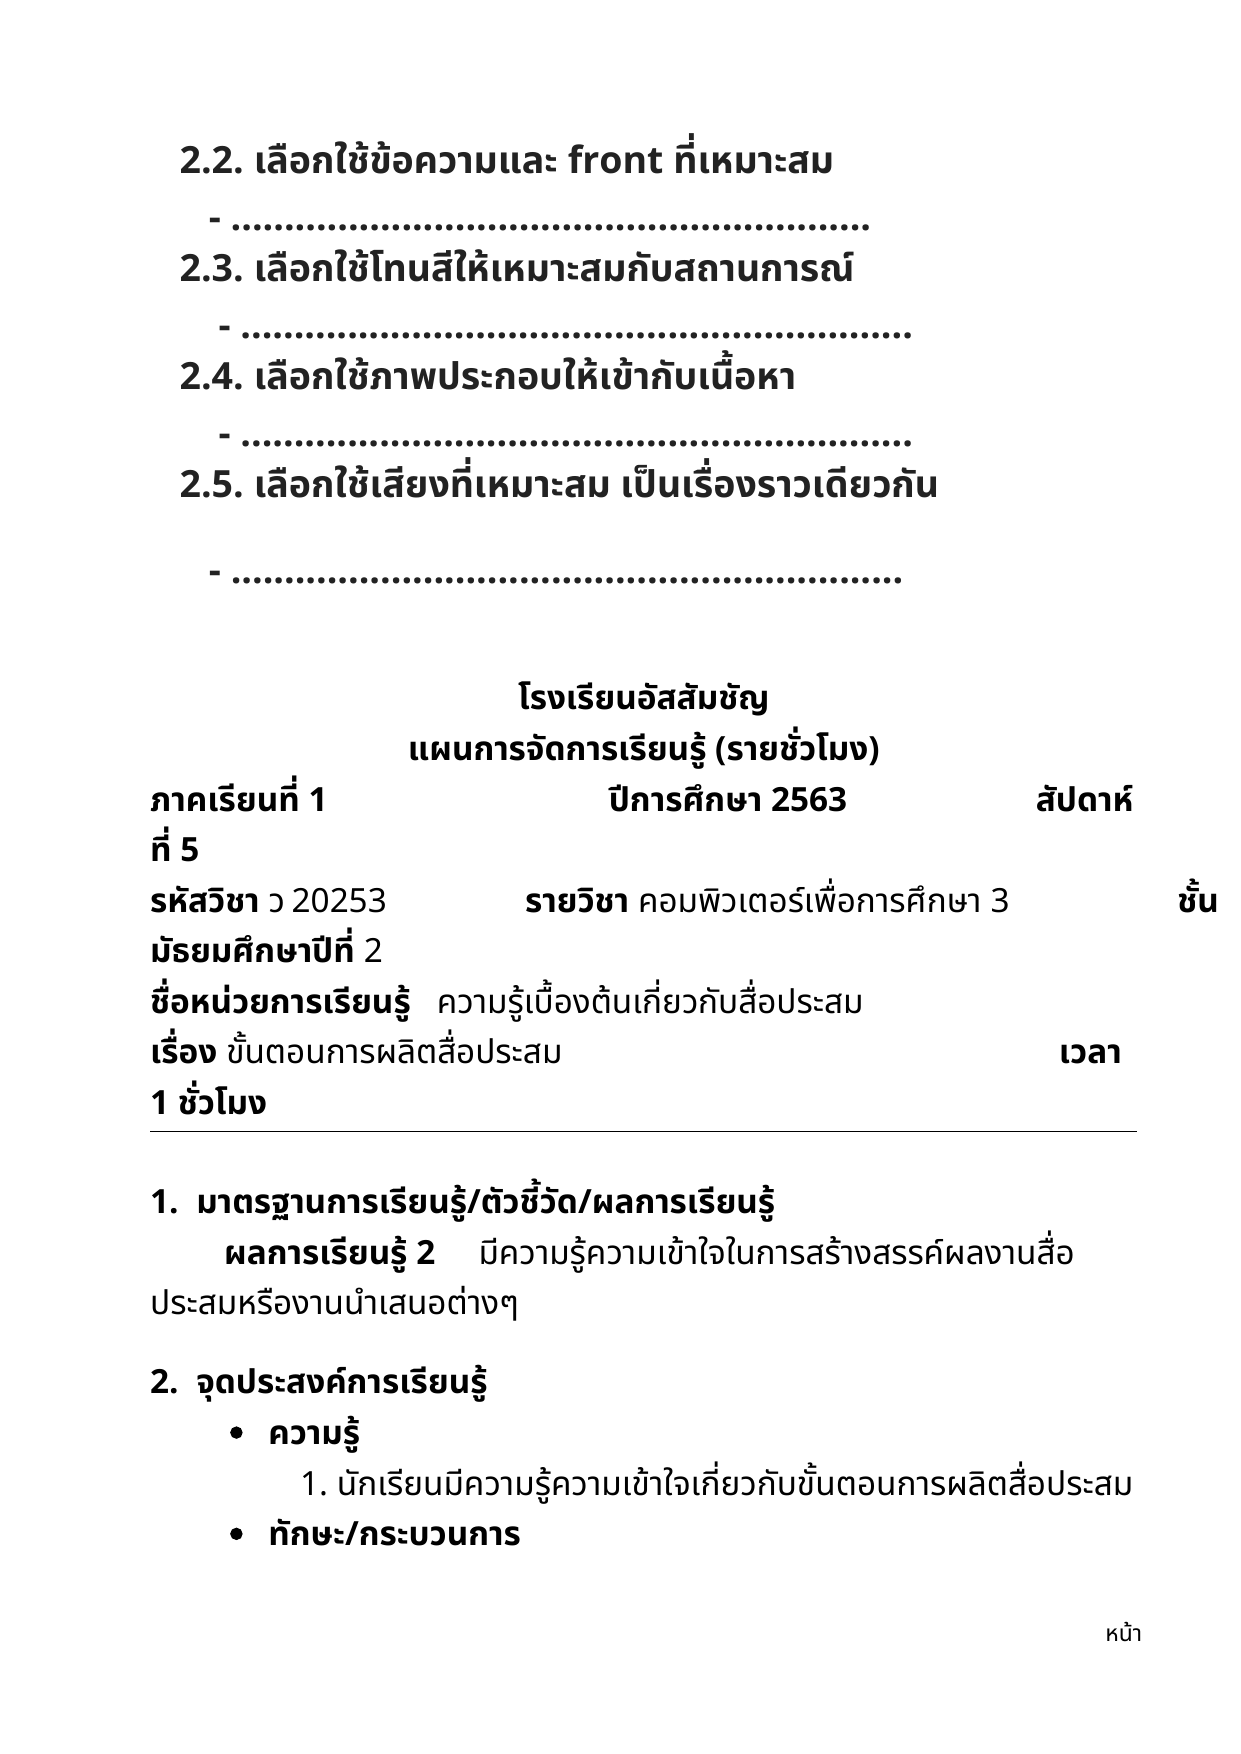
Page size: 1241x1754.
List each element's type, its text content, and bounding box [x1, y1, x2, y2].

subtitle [150, 133, 1137, 514]
text โรงเรียนอัสสัมชัญ [150, 674, 1137, 725]
text 1. นักเรียนมีความรู้ความเข้าใจเกี่ยวกับขั้นตอนการผลิตสื่อประสม [225, 1459, 1137, 1510]
text เรื่อง ขั้นตอนการผลิตสื่อประสม เวลา 1 ชั่วโมง [150, 1028, 1137, 1131]
list ความรู้ [231, 1409, 1137, 1459]
text แผนการจัดการเรียนรู้ (รายชั่วโมง) [150, 725, 1137, 775]
text ผลการเรียนรู้ 2 มีความรู้ความเข้าใจในการสร้างสรรค์ผลงานสื่อประสมหรืองานนำเสนอต่างๆ [150, 1228, 1137, 1329]
subtitle - ............................................................... [150, 543, 1137, 594]
text ชื่อหน่วยการเรียนรู้ ความรู้เบื้องต้นเกี่ยวกับสื่อประสม [150, 978, 1137, 1028]
list 2. จุดประสงค์การเรียนรู้ [150, 1358, 1137, 1409]
text รหัสวิชา ว20253 รายวิชา คอมพิวเตอร์เพื่อการศึกษา 3 ชั้นมัธยมศึกษาปีที่ 2 [150, 877, 1228, 978]
text ภาคเรียนที่ 1 ปีการศึกษา 2563 สัปดาห์ที่ 5 [150, 775, 1137, 877]
list ทักษะ/กระบวนการ [231, 1510, 1137, 1561]
list 1. มาตรฐานการเรียนรู้/ตัวชี้วัด/ผลการเรียนรู้ [150, 1178, 1137, 1228]
